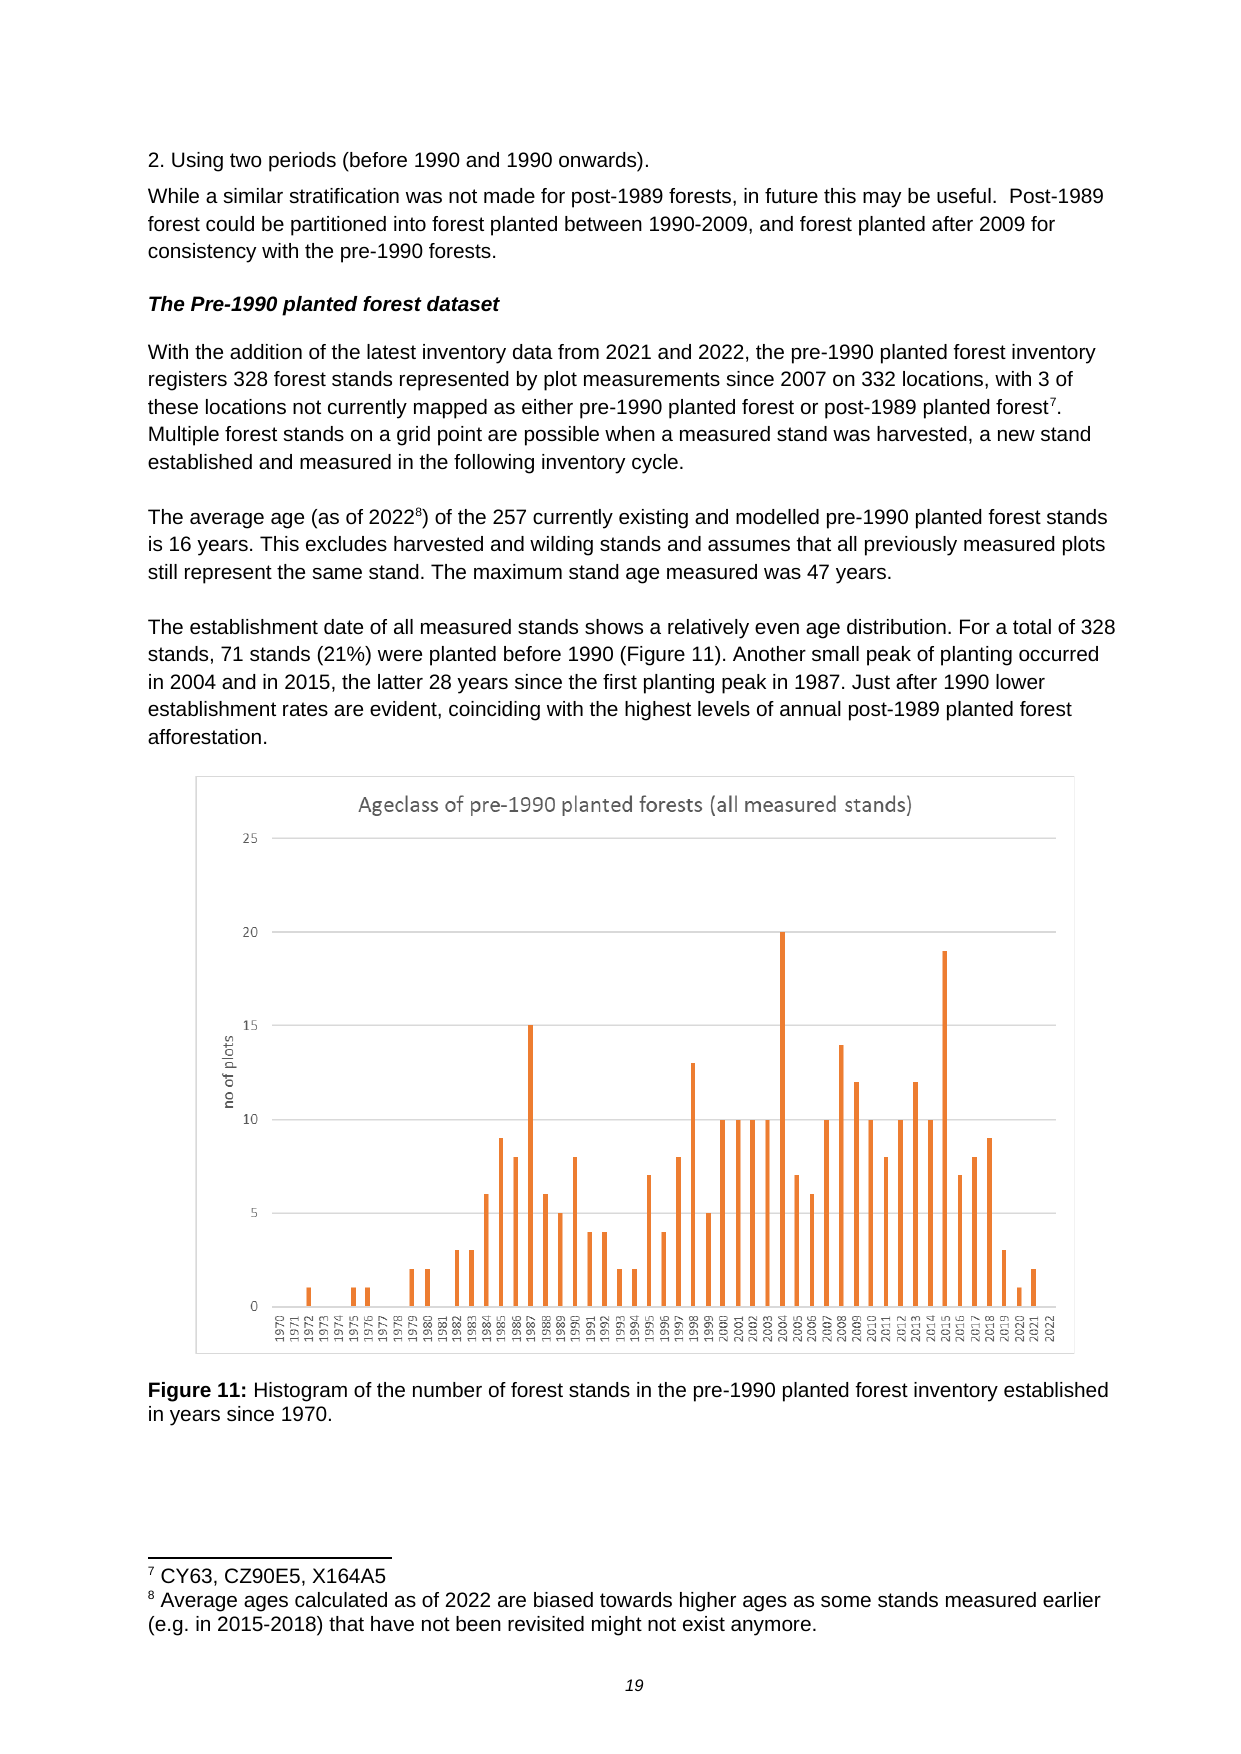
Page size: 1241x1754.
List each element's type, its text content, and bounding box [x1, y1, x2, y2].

text Figure 11: Histogram of the number of forest stands in the pre-1990 planted forest inventory established in years since 1970. [148, 1377, 1122, 1425]
text The average age (as of 2022) of the 257 currently existing and modelled pre-1990 planted forest stands is 16 years. This excludes harvested and wilding stands and assumes that all previously measured plots still represent the same stand. The maximum stand age measured was 47 years. [148, 504, 1122, 583]
picture [195, 776, 1075, 1354]
text With the addition of the latest inventory data from 2021 and 2022, the pre-1990 planted forest inventory registers 328 forest stands represented by plot measurements since 2007 on 332 locations, with 3 of these locations not currently mapped as either pre-1990 planted forest or post-1989 planted forest. Multiple forest stands on a grid point are possible when a measured stand was harvested, a new stand established and measured in the following inventory cycle. [148, 339, 1122, 473]
text 2. Using two periods (before 1990 and 1990 onwards). [148, 148, 1122, 172]
text The Pre-1990 planted forest dataset [148, 292, 1122, 316]
text The establishment date of all measured stands shows a relatively even age distribution. For a total of 328 stands, 71 stands (21%) were planted before 1990 (Figure 11). Another small peak of planting occurred in 2004 and in 2015, the latter 28 years since the first planting peak in 1987. Just after 1990 lower establishment rates are evident, coinciding with the highest levels of annual post-1989 planted forest afforestation. [148, 614, 1122, 748]
text While a similar stratification was not made for post-1989 forests, in future this may be useful. Post-1989 forest could be partitioned into forest planted between 1990-2009, and forest planted after 2009 for consistency with the pre-1990 forests. [148, 184, 1122, 263]
